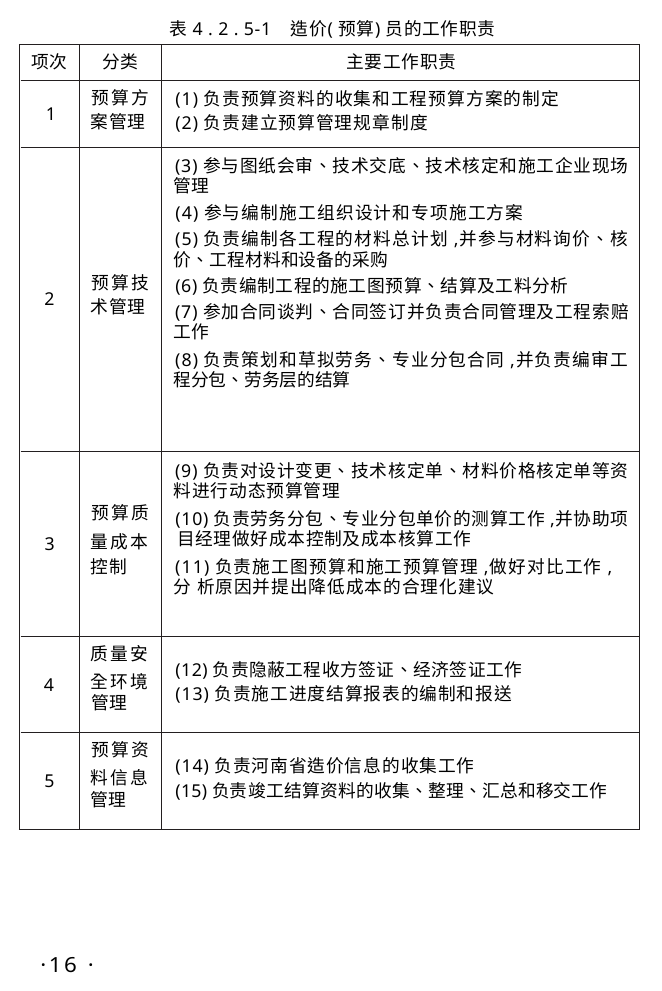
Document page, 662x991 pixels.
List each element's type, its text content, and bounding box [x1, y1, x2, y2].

table_header 主要工作职责 [162, 45, 639, 80]
table_cell 预算质 量成本 控制 [80, 452, 161, 636]
table_cell 3 [20, 452, 79, 636]
table_cell 预算方 案管理 [80, 81, 161, 147]
table_cell (3) 参与图纸会审、技术交底、技术核定和施工企业现场 管理 (4) 参与编制施工组织设计和专项施工方案 (5) 负责编制各工程的材料总计划 ,并参与材料询价、核 价、工程材料和设备的采购 (6) 负责编制工程的施工图预算、结算及工料分析 (7) 参加合同谈判、合同签订并负责合同管理及工程索赔 工作 (8) 负责策划和草拟劳务、专业分包合同 ,并负责编审工 程分包、劳务层的结算 [162, 148, 639, 451]
table_cell 预算资 料信息 管理 [80, 733, 161, 829]
table_cell (9) 负责对设计变更、技术核定单、材料价格核定单等资 料进行动态预算管理 (10) 负责劳务分包、专业分包单价的测算工作 ,并协助项 目经理做好成本控制及成本核算工作 (11) 负责施工图预算和施工预算管理 ,做好对比工作 ,分 析原因并提出降低成本的合理化建议 [162, 452, 639, 636]
table_cell (12) 负责隐蔽工程收方签证、经济签证工作 (13) 负责施工进度结算报表的编制和报送 [162, 637, 639, 732]
table_cell (1) 负责预算资料的收集和工程预算方案的制定 (2) 负责建立预算管理规章制度 [162, 81, 639, 147]
table_cell 4 [20, 637, 79, 732]
text 表 4 . 2 . 5-1 造价( 预算) 员的工作职责 [169, 19, 641, 39]
table_cell 2 [20, 148, 79, 451]
table_header 分类 [80, 45, 161, 80]
table_cell 1 [20, 81, 79, 147]
table_cell 预算技 术管理 [80, 148, 161, 451]
table_cell 质量安 全环境 管理 [80, 637, 161, 732]
table_cell (14) 负责河南省造价信息的收集工作 (15) 负责竣工结算资料的收集、整理、汇总和移交工作 [162, 733, 639, 829]
table_header 项次 [20, 45, 79, 80]
table_cell 5 [20, 733, 79, 829]
